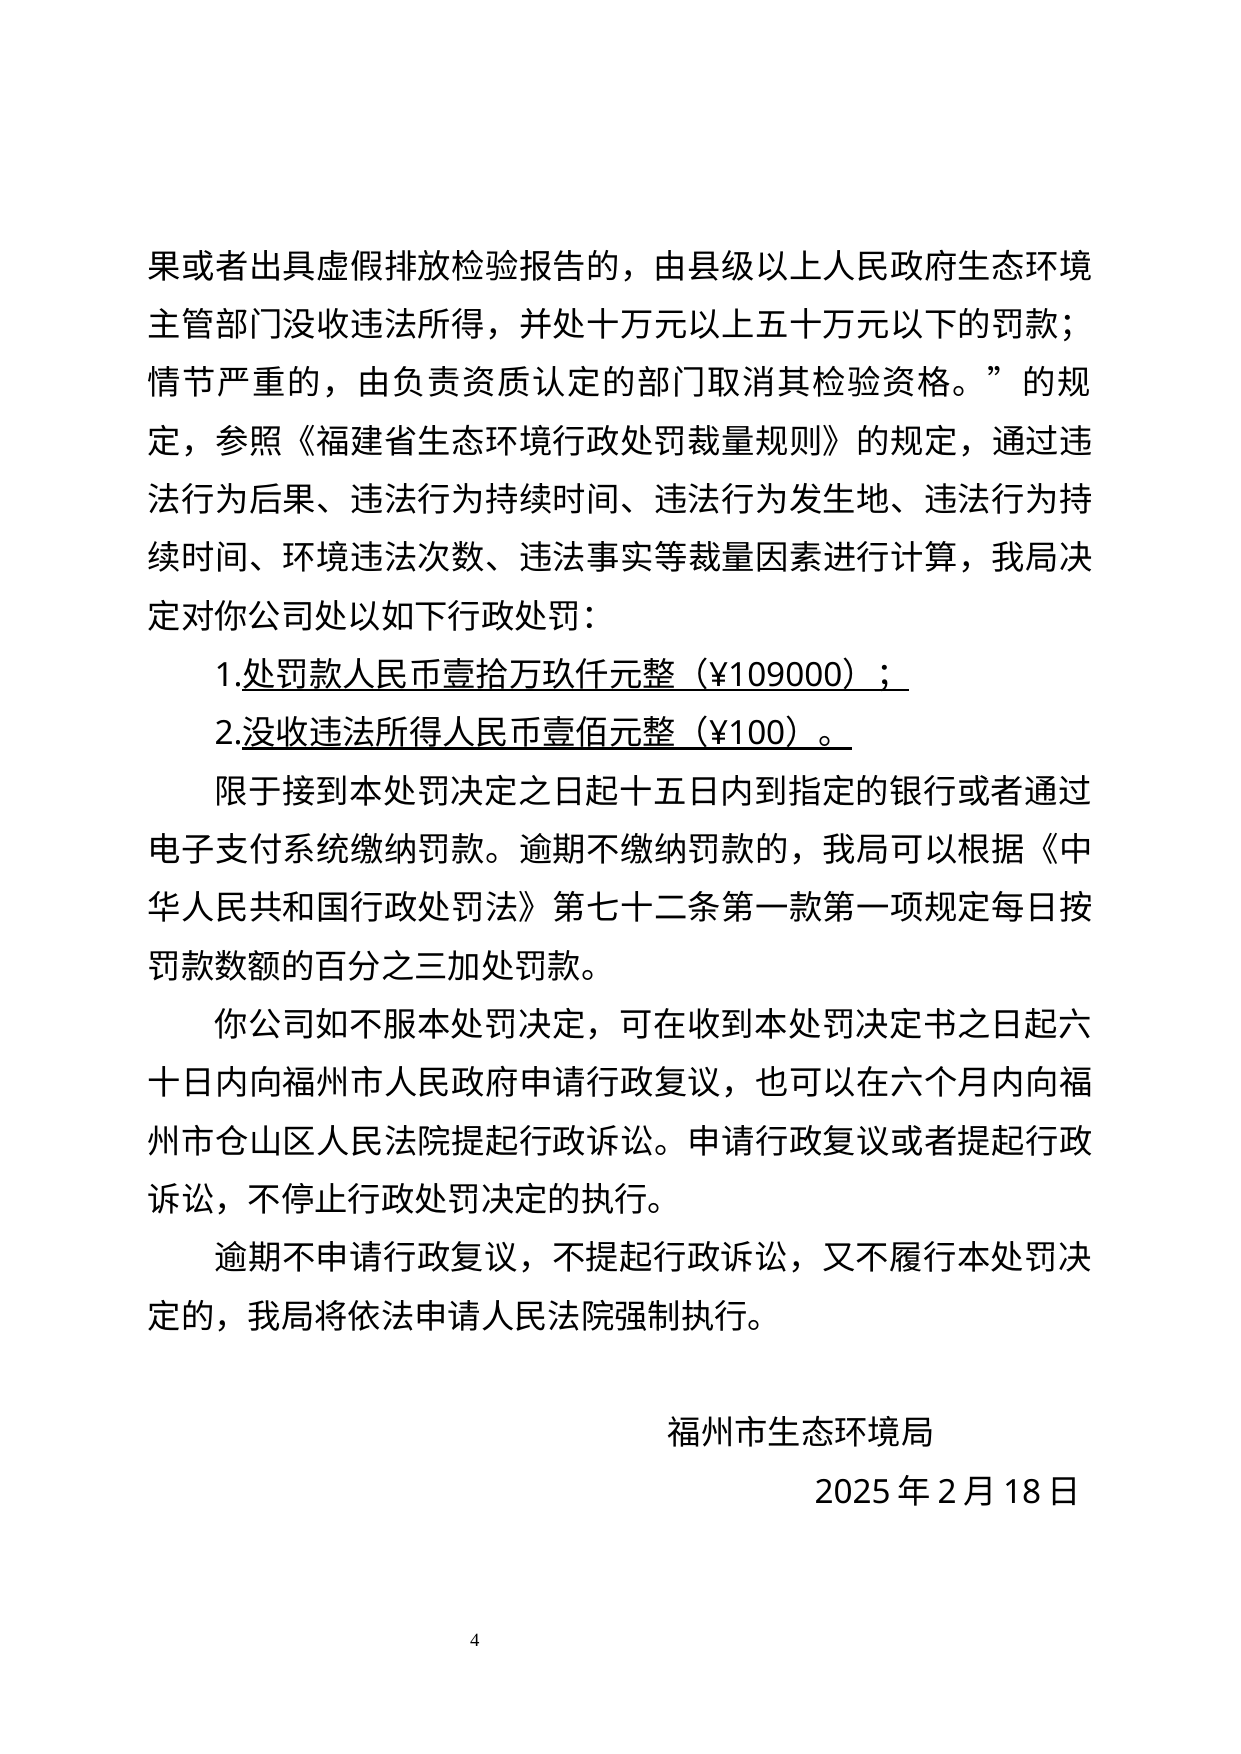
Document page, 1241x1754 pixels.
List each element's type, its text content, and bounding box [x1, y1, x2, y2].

text 2025年2月18日 [148, 1456, 1093, 1515]
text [148, 231, 1093, 640]
text 福州市生态环境局 [148, 1398, 1093, 1456]
list 1.处罚款人民币壹拾万玖仟元整（¥109000）； [148, 640, 1093, 698]
text 限于接到本处罚决定之日起十五日内到指定的银行或者通过电子支付系统缴纳罚款。逾期不缴纳罚款的，我局可以根据《中华人民共和国行政处罚法》第七十二条第一款第一项规定每日按罚款数额的百分之三加处罚款。 [148, 756, 1093, 990]
text 你公司如不服本处罚决定，可在收到本处罚决定书之日起六十日内向福州市人民政府申请行政复议，也可以在六个月内向福州市仓山区人民法院提起行政诉讼。申请行政复议或者提起行政诉讼，不停止行政处罚决定的执行。 [148, 990, 1093, 1223]
text 逾期不申请行政复议，不提起行政诉讼，又不履行本处罚决定的，我局将依法申请人民法院强制执行。 [148, 1223, 1093, 1340]
list 2.没收违法所得人民币壹佰元整（¥100）。 [148, 698, 1093, 756]
